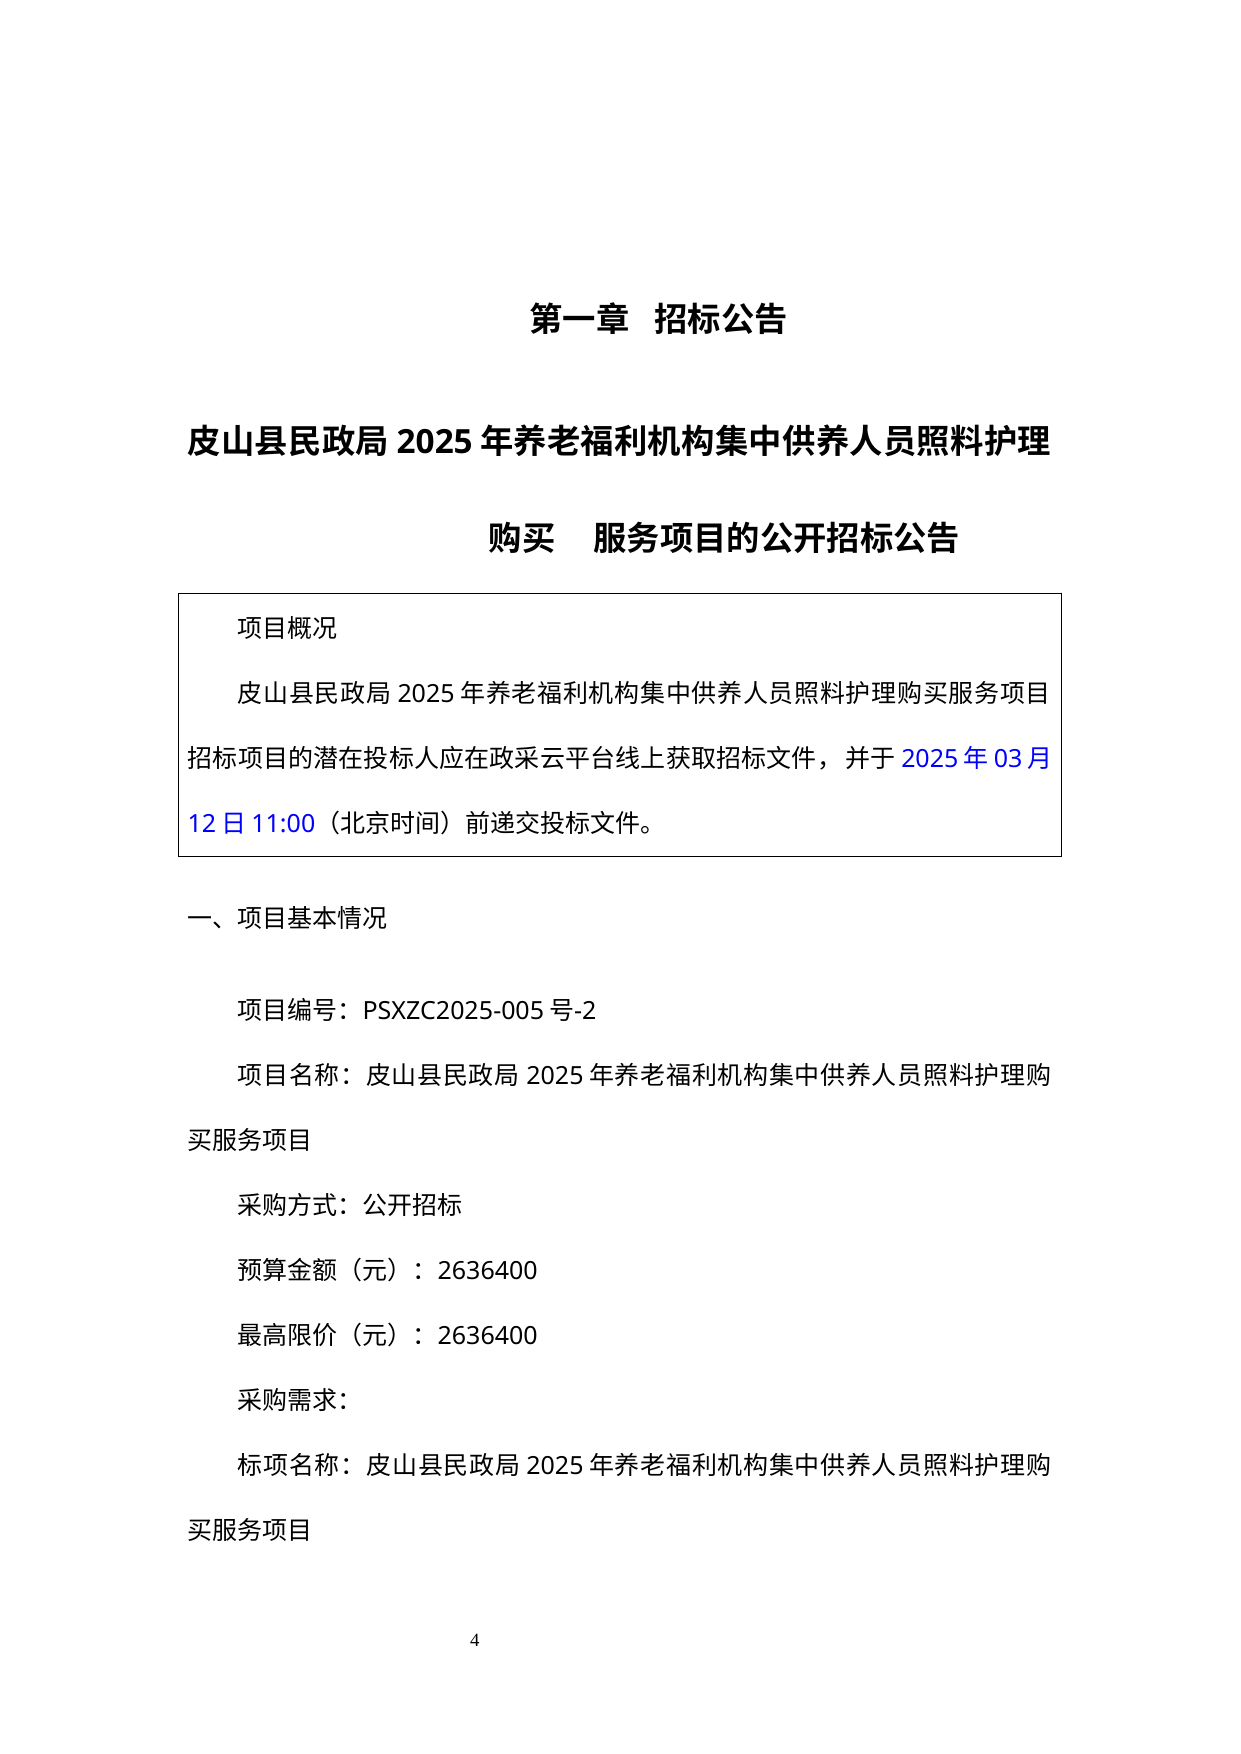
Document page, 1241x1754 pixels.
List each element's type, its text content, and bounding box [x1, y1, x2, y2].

text 采购方式：公开招标 [187, 1171, 1053, 1236]
text 标项名称：皮山县民政局2025年养老福利机构集中供养人员照料护理购买服务项目 [187, 1431, 1053, 1561]
text 项目概况 [179, 594, 1061, 658]
subtitle 皮山县民政局2025年养老福利机构集中供养人员照料护理购买 服务项目的公开招标公告 [187, 406, 1053, 569]
text 项目名称：皮山县民政局2025年养老福利机构集中供养人员照料护理购买服务项目 [187, 1041, 1053, 1171]
text 最高限价（元）：2636400 [187, 1301, 1053, 1366]
subtitle 招标公告 [264, 284, 1053, 349]
text 预算金额（元）：2636400 [187, 1236, 1053, 1301]
text 皮山县民政局2025年养老福利机构集中供养人员照料护理购买服务项目招标项目的潜在投标人应在政采云平台线上获取招标文件，并于2025年03月12日11:00（北京时间）前递交投标文件。 [179, 658, 1061, 856]
subtitle 一、项目基本情况 [187, 884, 1053, 949]
text 采购需求： [187, 1366, 1053, 1431]
text 项目编号：PSXZC2025-005号-2 [187, 976, 1053, 1041]
